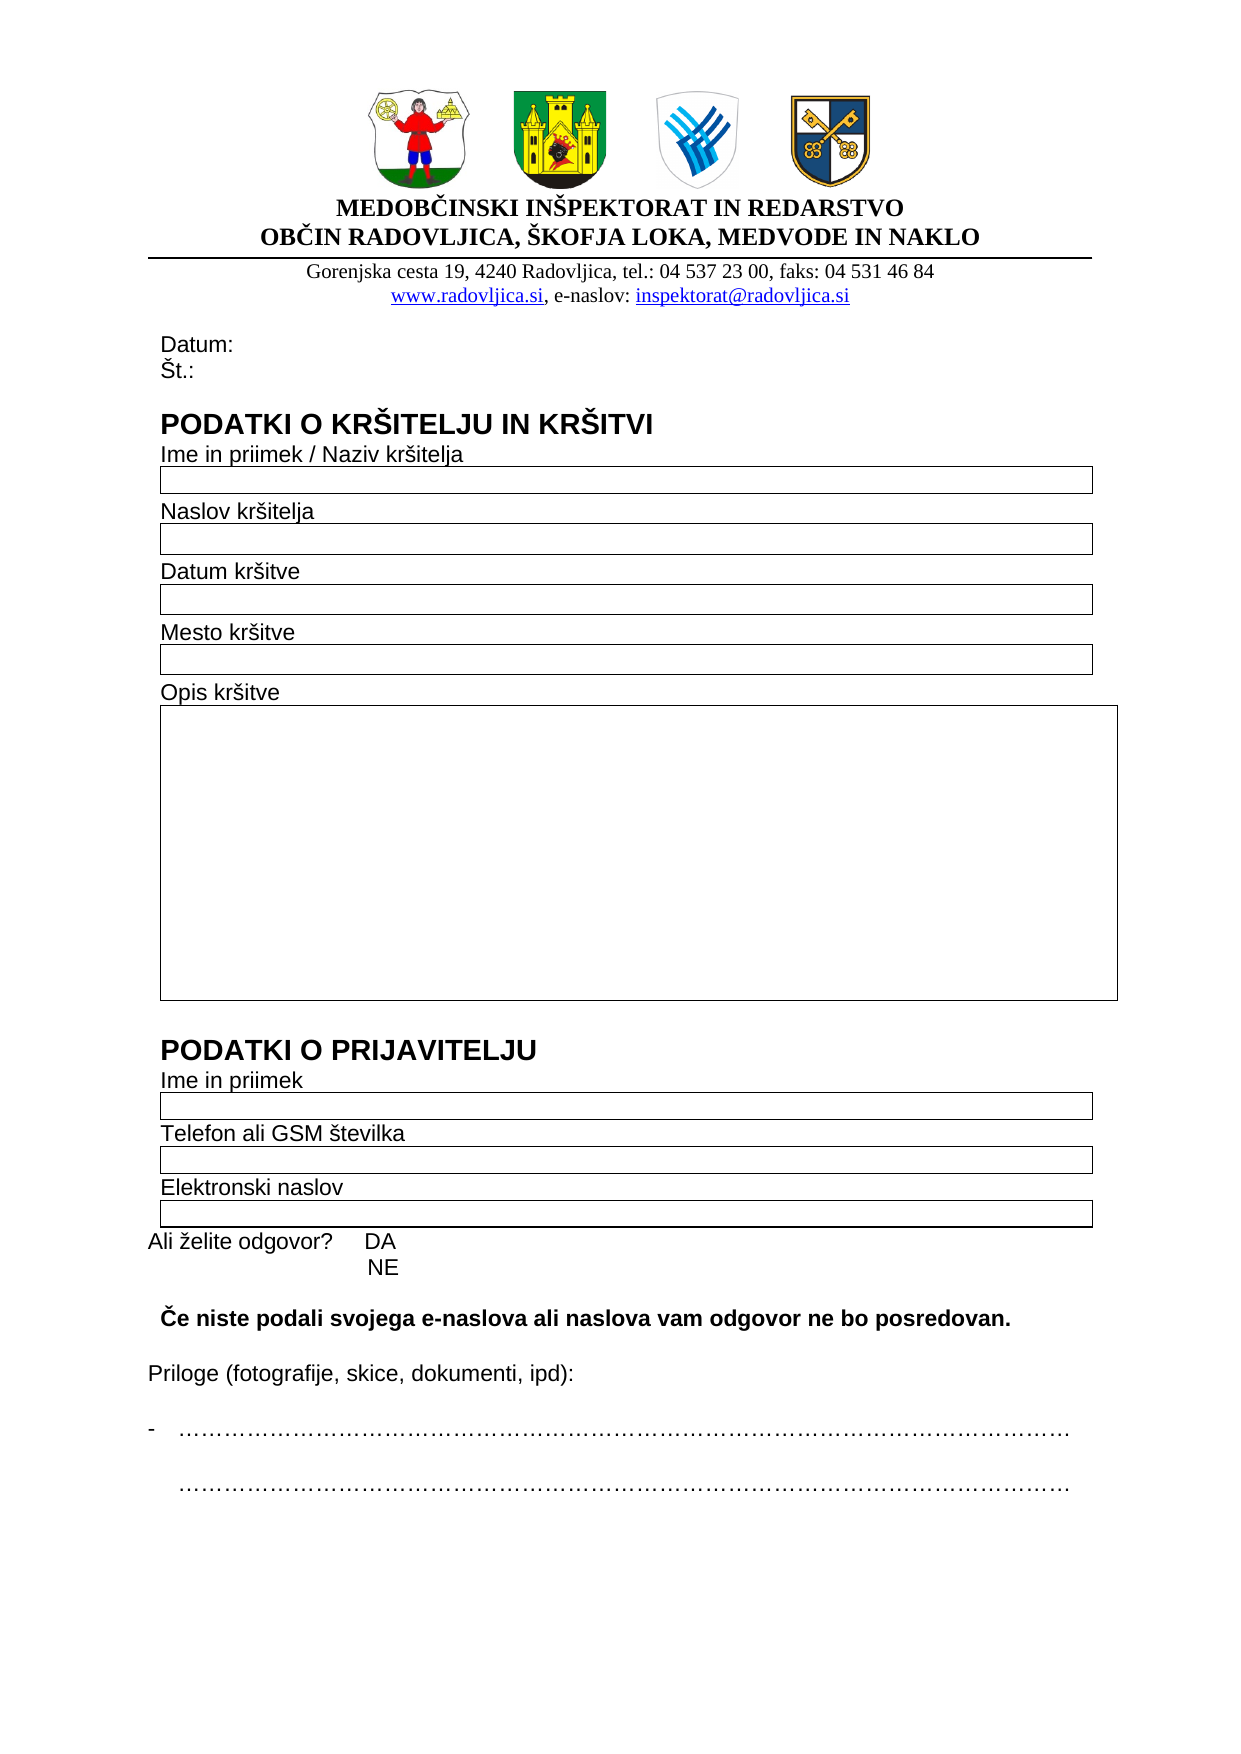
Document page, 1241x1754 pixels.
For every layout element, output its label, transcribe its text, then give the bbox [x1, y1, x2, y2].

text Če niste podali svojega e-naslova ali naslova vam odgovor ne bo posredovan. [160, 1305, 1094, 1331]
text Št.: [160, 357, 1094, 383]
text www.radovljica.si, e-naslov: inspektorat@radovljica.si [148, 283, 1092, 307]
picture [788, 93, 874, 189]
subtitle MEDOBČINSKI INŠPEKTORAT IN REDARSTVO [148, 193, 1092, 222]
text Elektronski naslov [160, 1174, 1094, 1199]
text Ime in priimek [160, 1066, 1094, 1092]
text Naslov kršitelja [160, 497, 1094, 523]
picture [656, 91, 739, 189]
list ……………………………………………………………………………………………………… [148, 1412, 1092, 1444]
text Ali želite odgovor? DA [148, 1227, 1094, 1253]
text Gorenjska cesta 19, 4240 Radovljica, tel.: 04 537 23 00, faks: 04 531 46 84 [148, 259, 1092, 283]
text NE [148, 1253, 1094, 1279]
table_header [161, 1201, 1092, 1226]
table_header [161, 645, 1092, 674]
picture [367, 88, 470, 189]
table_header [161, 1147, 1092, 1173]
text Priloge (fotografije, skice, dokumenti, ipd): [148, 1360, 1092, 1386]
table_header [161, 1093, 1092, 1119]
table_header [161, 706, 1117, 1000]
table_header [161, 524, 1092, 553]
text Datum: [160, 331, 1094, 357]
table_header [161, 467, 1092, 493]
text Mesto kršitve [160, 618, 1094, 644]
text Datum kršitve [160, 558, 1094, 584]
text PODATKI O KRŠITELJU IN KRŠITVI [160, 407, 1094, 440]
text Telefon ali GSM številka [160, 1120, 1094, 1146]
text PODATKI O PRIJAVITELJU [160, 1033, 1094, 1066]
text ……………………………………………………………………………………………………… [177, 1470, 1092, 1496]
picture [513, 91, 607, 189]
text Ime in priimek / Naziv kršitelja [160, 440, 1094, 466]
table_header [161, 585, 1092, 614]
subtitle OBČIN RADOVLJICA, ŠKOFJA LOKA, MEDVODE IN NAKLO [148, 222, 1092, 250]
text Opis kršitve [160, 679, 1094, 704]
